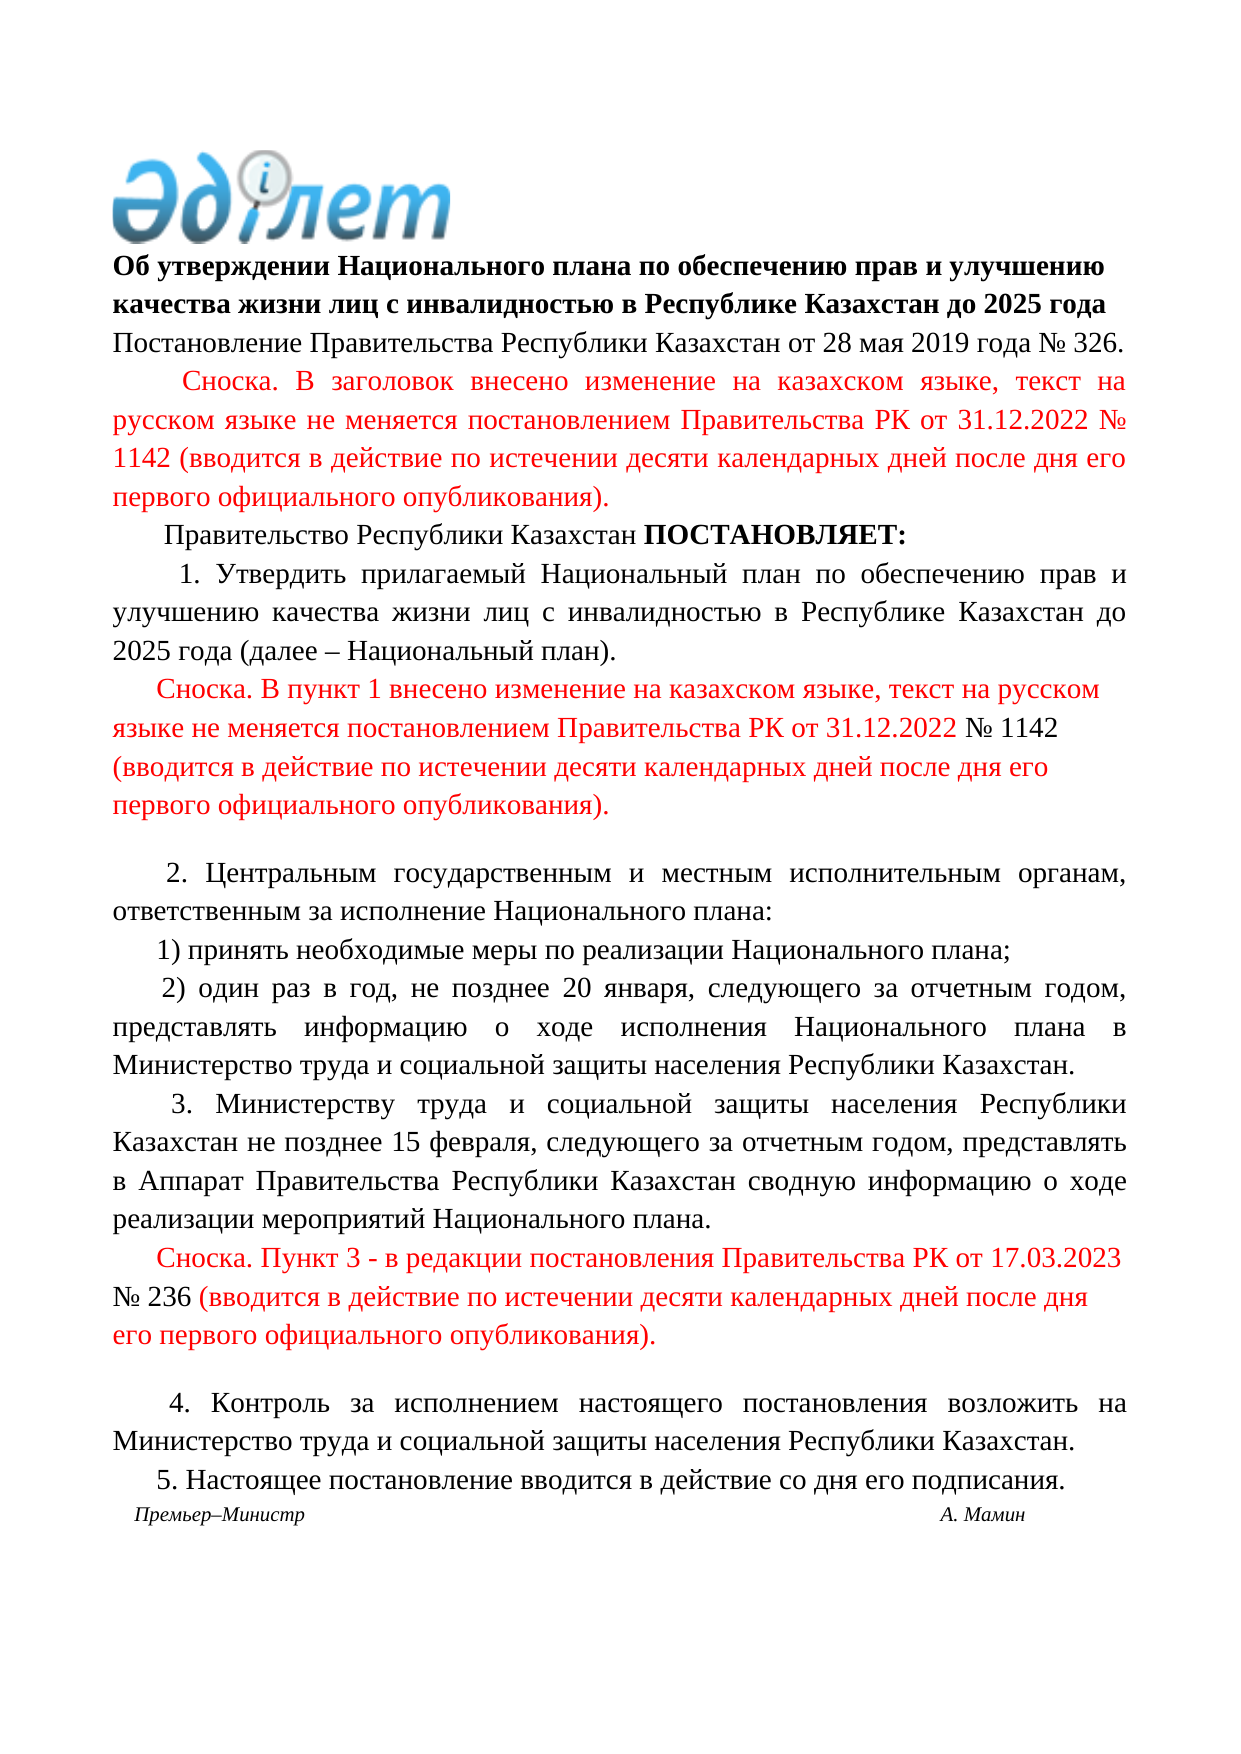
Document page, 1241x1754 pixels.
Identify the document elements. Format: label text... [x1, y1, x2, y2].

text 3. Министерству труда и социальной защиты населения Республики Казахстан не позднее 15 февраля, следующего за отчетным годом, представлять в Аппарат Правительства Республики Казахстан сводную информацию о ходе реализации мероприятий Национального плана. [112, 1086, 1128, 1235]
text 4. Контроль за исполнением настоящего постановления возложить на Министерство труда и социальной защиты населения Республики Казахстан. [112, 1385, 1128, 1457]
text 2) один раз в год, не позднее 20 января, следующего за отчетным годом, представлять информацию о ходе исполнения Национального плана в Министерство труда и социальной защиты населения Республики Казахстан. [112, 970, 1128, 1081]
text 1) принять необходимые меры по реализации Национального плана; [112, 932, 1128, 965]
text 1. Утвердить прилагаемый Национальный план по обеспечению прав и улучшению качества жизни лиц с инвалидностью в Республике Казахстан до 2025 года (далее – Национальный план). [112, 556, 1128, 667]
text Сноска. В заголовок внесено изменение на казахском языке, текст на русском языке не меняется постановлением Правительства РК от 31.12.2022 № 1142 (вводится в действие по истечении десяти календарных дней после дня его первого официального опубликования). [112, 363, 1128, 512]
text Сноска. В пункт 1 внесено изменение на казахском языке, текст на русском языке не меняется постановлением Правительства РК от 31.12.2022 № 1142 (вводится в действие по истечении десяти календарных дней после дня его первого официального опубликования). [112, 672, 1128, 851]
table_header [101, 1501, 939, 1594]
table_header А. Мамин [939, 1501, 1225, 1594]
text Об утверждении Национального плана по обеспечению прав и улучшению качества жизни лиц с инвалидностью в Республике Казахстан до 2025 года [112, 248, 1128, 320]
text 5. Настоящее постановление вводится в действие со дня его подписания. [112, 1462, 1128, 1496]
text Постановление Правительства Республики Казахстан от 28 мая 2019 года № 326. [112, 325, 1128, 358]
text 2. Центральным государственным и местным исполнительным органам, ответственным за исполнение Национального плана: [112, 855, 1128, 927]
picture [112, 150, 451, 244]
text Правительство Республики Казахстан ПОСТАНОВЛЯЕТ: [112, 517, 1128, 551]
text Сноска. Пункт 3 - в редакции постановления Правительства РК от 17.03.2023 № 236 (вводится в действие по истечении десяти календарных дней после дня его первого официального опубликования). [112, 1240, 1128, 1381]
